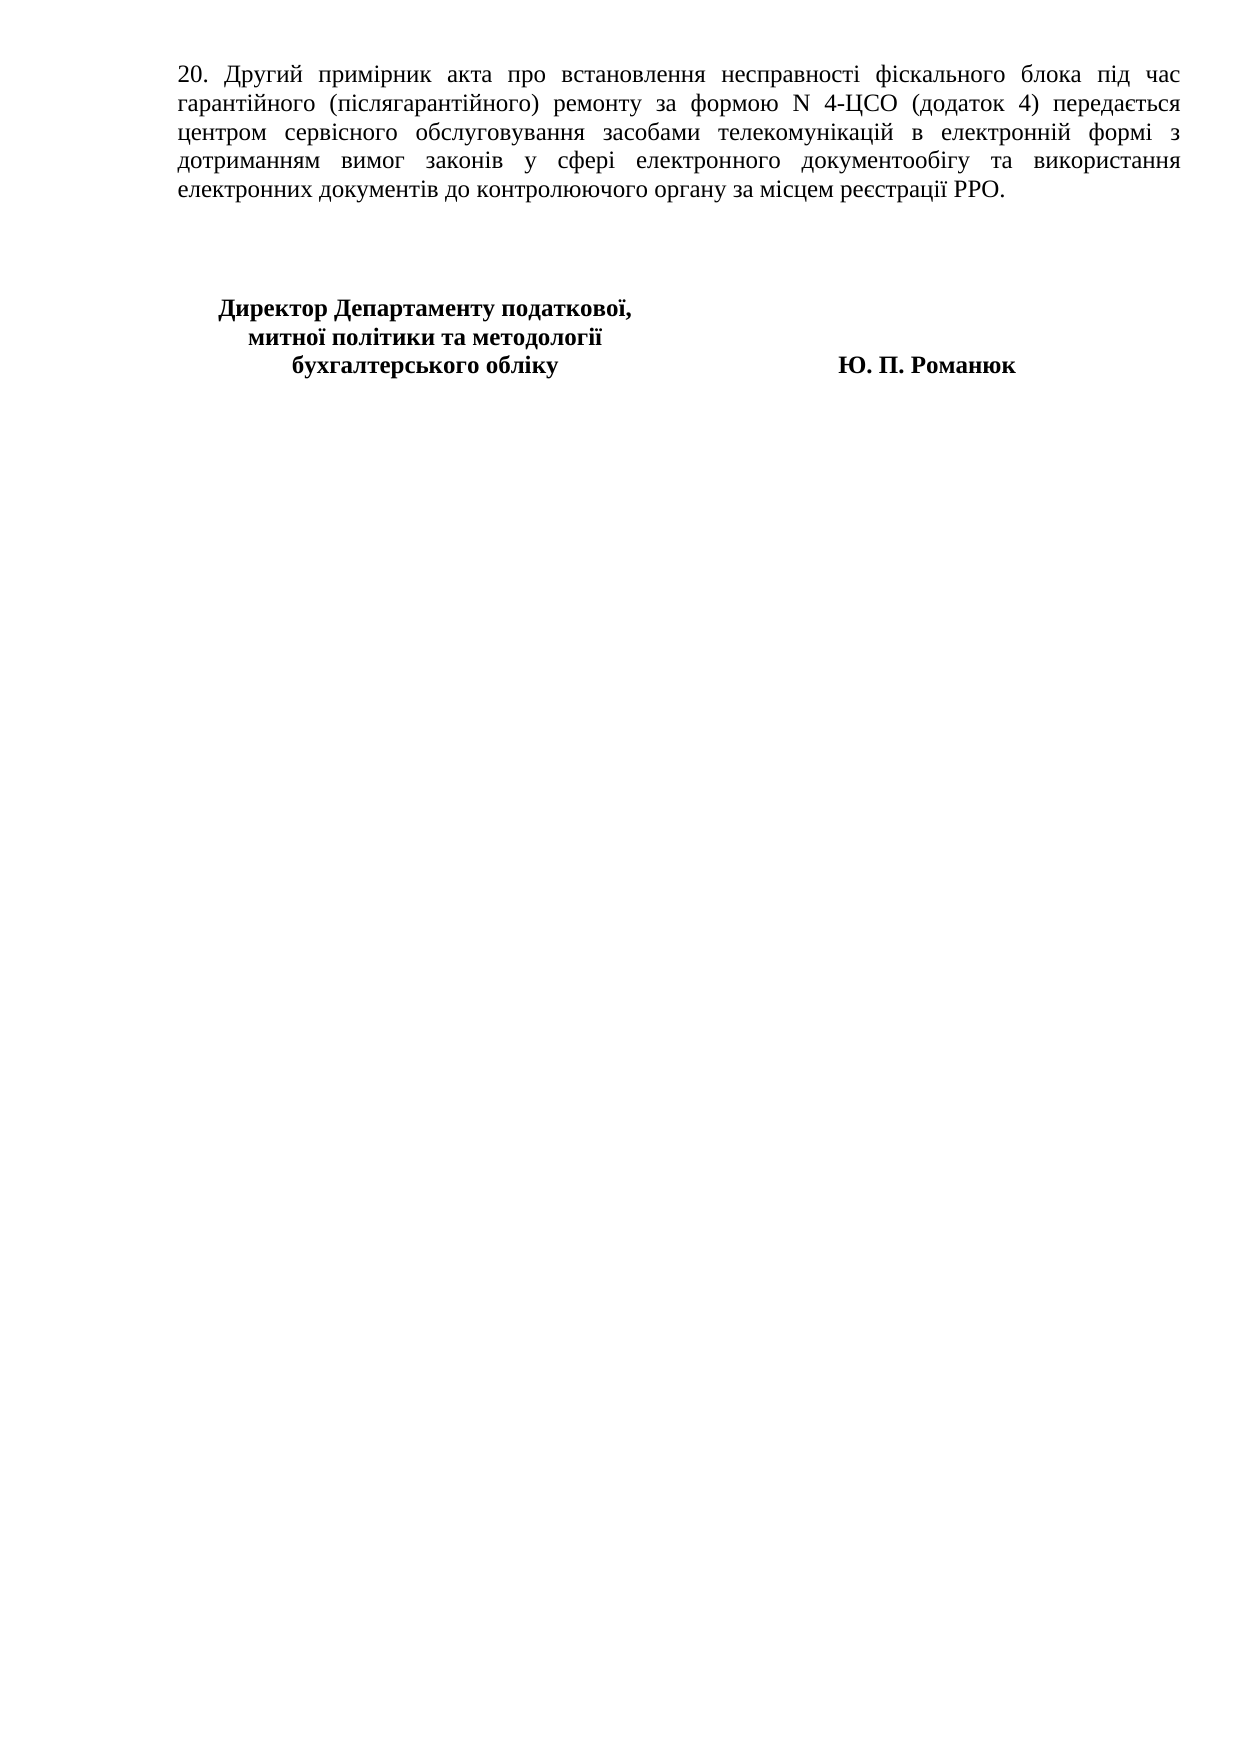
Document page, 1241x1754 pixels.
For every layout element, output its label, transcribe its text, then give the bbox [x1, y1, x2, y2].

table_header Директор Департаменту податкової, митної політики та методології бухгалтерського обліку [174, 290, 676, 382]
table_header Ю. П. Романюк [676, 290, 1178, 382]
text 20. Другий примірник акта про встановлення несправності фіскального блока під час гарантійного (післягарантійного) ремонту за формою N 4-ЦСО (додаток 4) передається центром сервісного обслуговування засобами телекомунікацій в електронній формі з дотриманням вимог законів у сфері електронного документообігу та використання електронних документів до контролюючого органу за місцем реєстрації РРО. [177, 59, 1181, 203]
